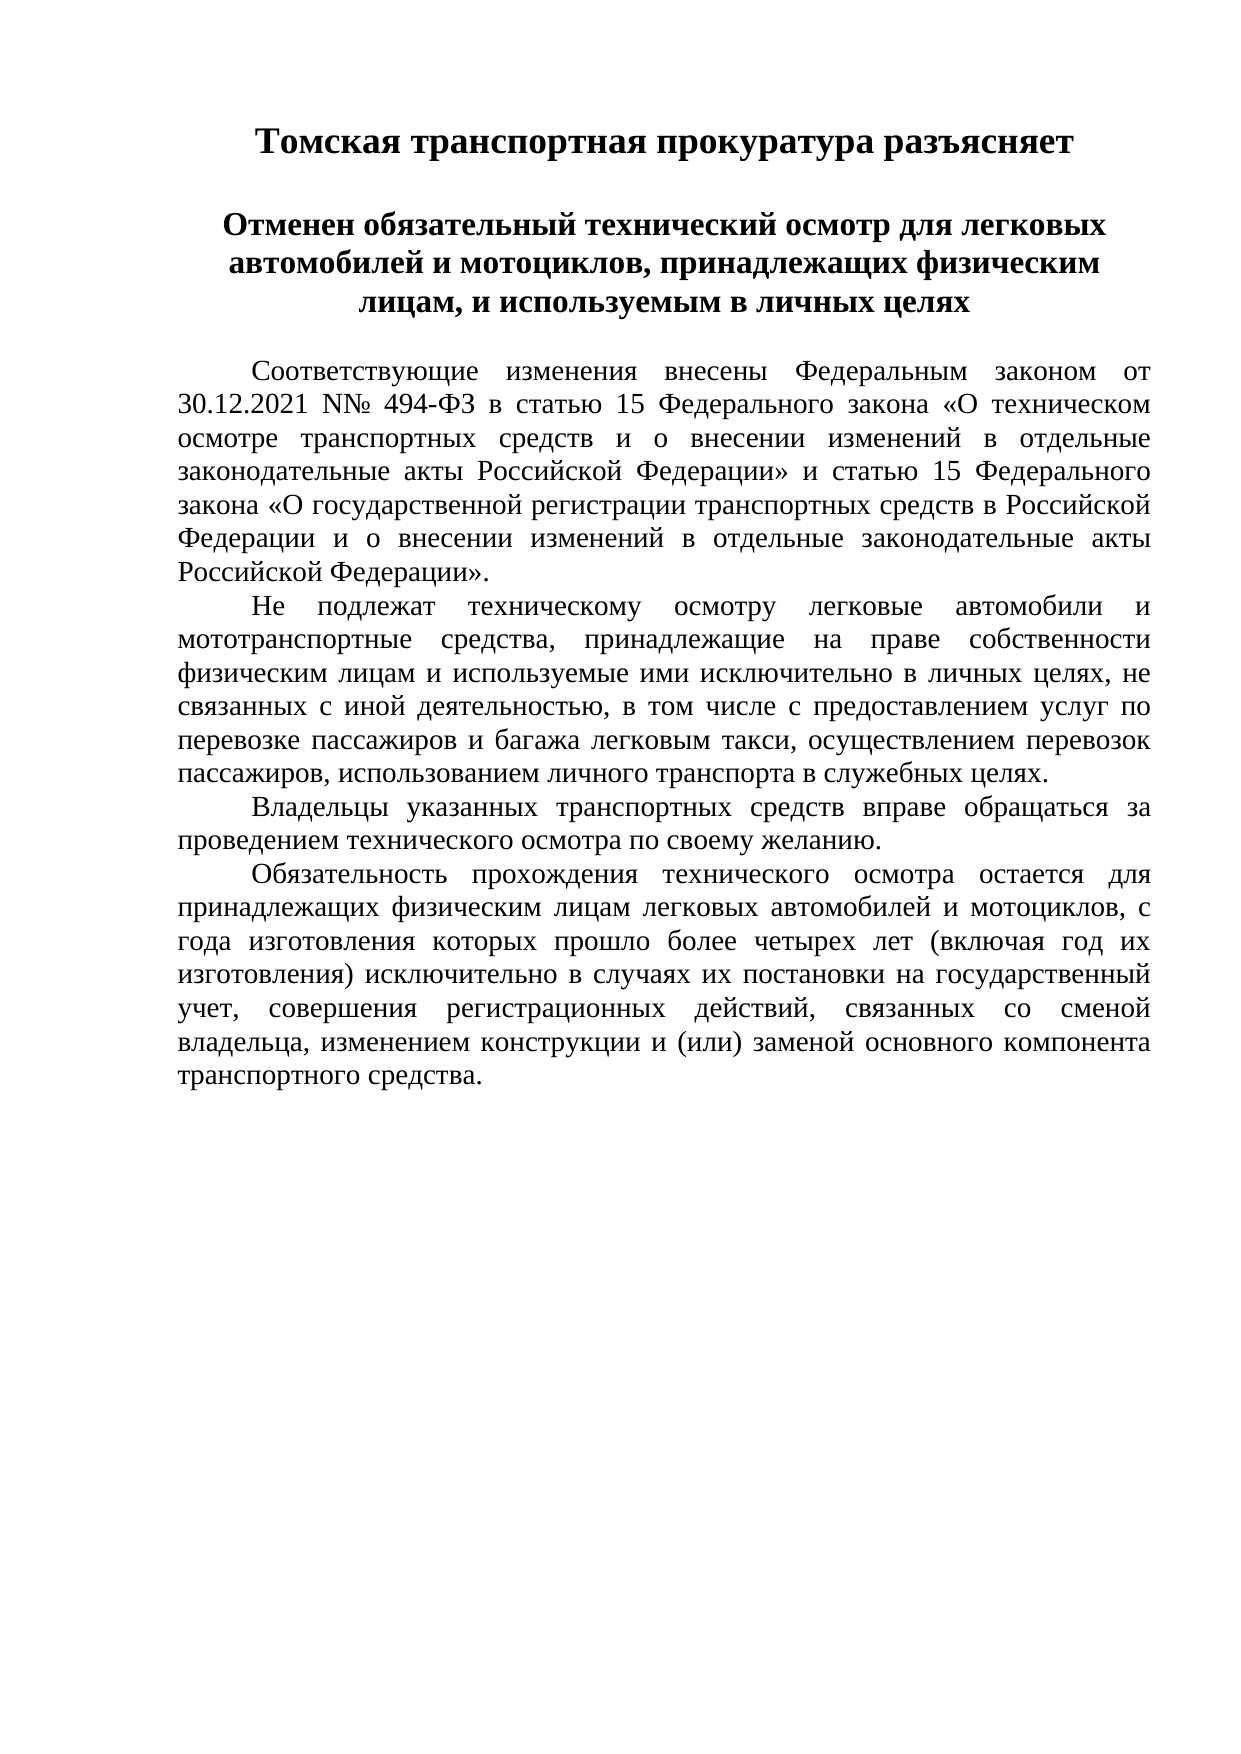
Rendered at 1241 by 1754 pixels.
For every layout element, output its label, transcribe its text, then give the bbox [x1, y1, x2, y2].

text Отменен обязательный технический осмотр для легковых автомобилей и мотоциклов, принадлежащих физическим лицам, и используемым в личных целях [177, 204, 1152, 319]
text Обязательность прохождения технического осмотра остается для принадлежащих физическим лицам легковых автомобилей и мотоциклов, с года изготовления которых прошло более четырех лет (включая год их изготовления) исключительно в случаях их постановки на государственный учет, совершения регистрационных действий, связанных со сменой владельца, изменением конструкции и (или) заменой основного компонента транспортного средства. [177, 856, 1152, 1091]
text Не подлежат техническому осмотру легковые автомобили и мототранспортные средства, принадлежащие на праве собственности физическим лицам и используемые ими исключительно в личных целях, не связанных с иной деятельностью, в том числе с предоставлением услуг по перевозке пассажиров и багажа легковым такси, осуществлением перевозок пассажиров, использованием личного транспорта в служебных целях. [177, 588, 1152, 789]
text Соответствующие изменения внесены Федеральным законом от 30.12.2021 N№ 494-ФЗ в статью 15 Федерального закона «О техническом осмотре транспортных средств и о внесении изменений в отдельные законодательные акты Российской Федерации» и статью 15 Федерального закона «О государственной регистрации транспортных средств в Российской Федерации и о внесении изменений в отдельные законодательные акты Российской Федерации». [177, 353, 1152, 588]
text Владельцы указанных транспортных средств вправе обращаться за проведением технического осмотра по своему желанию. [177, 789, 1152, 856]
text Томская транспортная прокуратура разъясняет [177, 118, 1152, 161]
